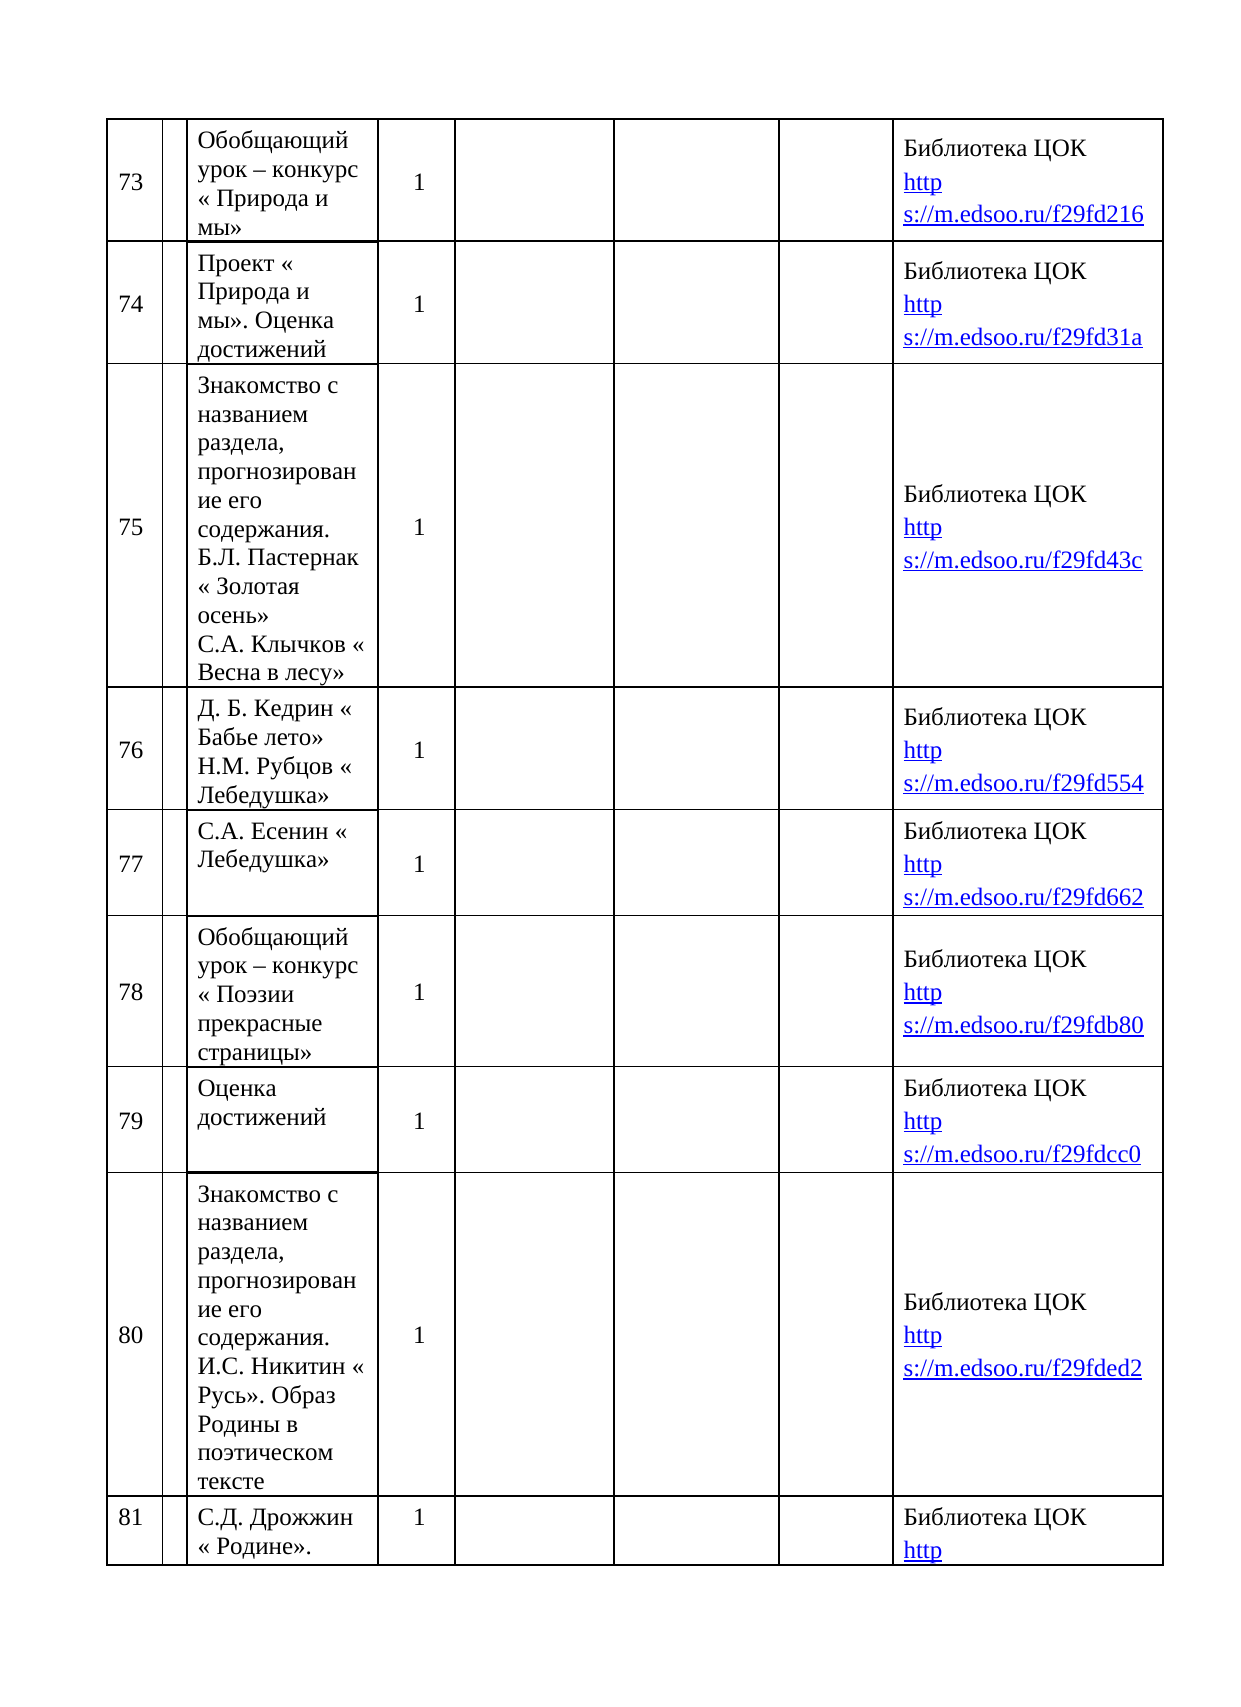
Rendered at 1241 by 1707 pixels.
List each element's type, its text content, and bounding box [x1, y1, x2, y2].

table_cell 1 [379, 242, 454, 363]
table_cell Библиотека ЦОК https://m.edsoo.ru/f29fd31a [894, 242, 1162, 363]
table_cell Д. Б. Кедрин « Бабье лето» Н.М. Рубцов « Лебедушка» [188, 688, 377, 808]
table_cell [780, 688, 892, 808]
table_cell [163, 916, 186, 1066]
table_cell 1 [379, 688, 454, 808]
table_cell [163, 120, 186, 240]
table_cell Библиотека ЦОК https://m.edsoo.ru/f29fd662 [894, 810, 1162, 914]
table_cell [615, 1173, 778, 1495]
table_cell Библиотека ЦОК https://m.edsoo.ru/f29fd43c [894, 364, 1162, 686]
table_cell Библиотека ЦОК https://m.edsoo.ru/f29fdcc0 [894, 1067, 1162, 1171]
table_cell [780, 810, 892, 914]
table_cell Проект « Природа и мы». Оценка достижений [188, 243, 377, 363]
table_cell 77 [108, 810, 162, 914]
table_cell [456, 1497, 613, 1564]
table_cell Библиотека ЦОК https://m.edsoo.ru/f29fd554 [894, 688, 1162, 808]
table_cell [780, 916, 892, 1066]
table_cell [456, 810, 613, 914]
table_cell [615, 688, 778, 808]
table_cell 1 [379, 364, 454, 686]
table_cell 80 [108, 1173, 162, 1495]
table_cell [163, 1067, 186, 1171]
table_cell [456, 688, 613, 808]
table_cell [163, 810, 186, 914]
table_cell Обобщающий урок – конкурс « Природа и мы» [188, 120, 377, 240]
table_cell 74 [108, 242, 162, 363]
table_cell [780, 242, 892, 363]
table_cell [615, 916, 778, 1066]
table_cell [456, 242, 613, 363]
table_cell 75 [108, 364, 162, 686]
table_cell 79 [108, 1067, 162, 1171]
table_cell Библиотека ЦОК https://m.edsoo.ru/f29fded2 [894, 1173, 1162, 1495]
table_cell 1 [379, 1067, 454, 1171]
table_cell 1 [379, 120, 454, 240]
table_cell [615, 120, 778, 240]
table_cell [188, 1497, 377, 1564]
table_cell [163, 242, 186, 363]
table_cell [163, 1497, 186, 1564]
table_cell 78 [108, 916, 162, 1066]
table_cell [780, 364, 892, 686]
table_cell 1 [379, 1497, 454, 1564]
table_cell Библиотека ЦОК https://m.edsoo.ru/f29fdb80 [894, 916, 1162, 1066]
table_cell [780, 1173, 892, 1495]
table_cell [456, 120, 613, 240]
table_cell [456, 1067, 613, 1171]
table_cell [163, 688, 186, 808]
table_cell [615, 364, 778, 686]
table_cell Обобщающий урок – конкурс « Поэзии прекрасные страницы» [188, 917, 377, 1066]
table_cell 1 [379, 810, 454, 914]
table_cell 1 [379, 1173, 454, 1495]
table_cell 1 [379, 916, 454, 1066]
table_cell Знакомство с названием раздела, прогнозирование его содержания. И.С. Никитин « Русь». Образ Родины в поэтическом тексте [188, 1174, 377, 1495]
table_cell 76 [108, 688, 162, 808]
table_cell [894, 1497, 1162, 1564]
table_cell [456, 364, 613, 686]
table_cell [615, 1067, 778, 1171]
table_cell Знакомство с названием раздела, прогнозирование его содержания. Б.Л. Пастернак « Золотая осень» С.А. Клычков « Весна в лесу» [188, 365, 377, 686]
table_cell Библиотека ЦОК https://m.edsoo.ru/f29fd216 [894, 120, 1162, 240]
table_cell [163, 1173, 186, 1495]
table_cell [456, 916, 613, 1066]
table_cell [163, 364, 186, 686]
table_cell [780, 1067, 892, 1171]
table_cell [780, 1497, 892, 1564]
table_cell [456, 1173, 613, 1495]
table_cell Оценка достижений [188, 1068, 377, 1171]
table_cell [615, 242, 778, 363]
table_cell 73 [108, 120, 162, 240]
table_cell [615, 810, 778, 914]
table_cell [615, 1497, 778, 1564]
table_cell С.А. Есенин « Лебедушка» [188, 811, 377, 914]
table_cell [780, 120, 892, 240]
table_cell 81 [108, 1497, 162, 1564]
